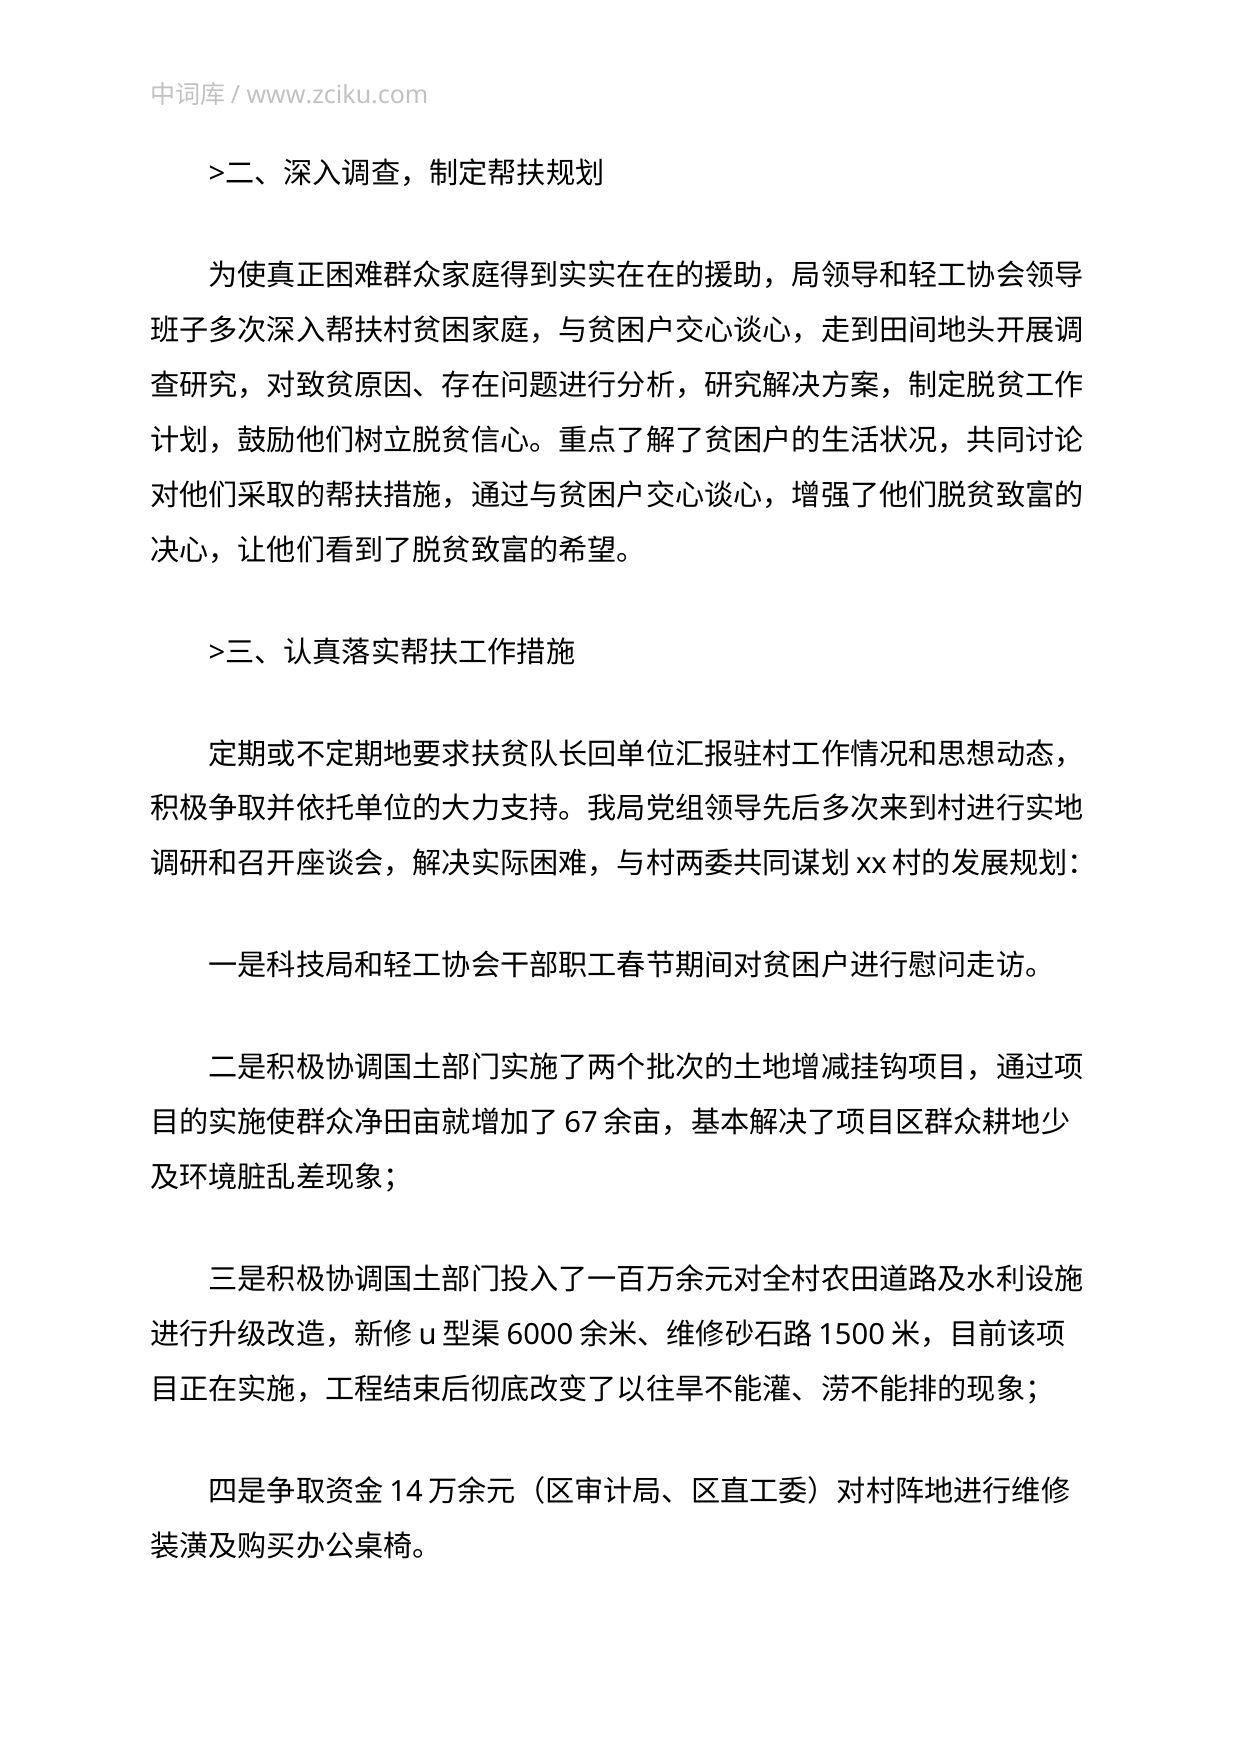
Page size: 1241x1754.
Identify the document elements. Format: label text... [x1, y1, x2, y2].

text 三是积极协调国土部门投入了一百万余元对全村农田道路及水利设施进行升级改造，新修u型渠6000余米、维修砂石路1500米，目前该项目正在实施，工程结束后彻底改变了以往旱不能灌、涝不能排的现象； [150, 1255, 1090, 1408]
text >二、深入调查，制定帮扶规划 [150, 150, 1090, 192]
text 一是科技局和轻工协会干部职工春节期间对贫困户进行慰问走访。 [150, 942, 1090, 984]
text 二是积极协调国土部门实施了两个批次的土地增减挂钩项目，通过项目的实施使群众净田亩就增加了67余亩，基本解决了项目区群众耕地少及环境脏乱差现象； [150, 1044, 1090, 1196]
text 四是争取资金14万余元（区审计局、区直工委）对村阵地进行维修装潢及购买办公桌椅。 [150, 1467, 1090, 1564]
text 为使真正困难群众家庭得到实实在在的援助，局领导和轻工协会领导班子多次深入帮扶村贫困家庭，与贫困户交心谈心，走到田间地头开展调查研究，对致贫原因、存在问题进行分析，研究解决方案，制定脱贫工作计划，鼓励他们树立脱贫信心。重点了解了贫困户的生活状况，共同讨论对他们采取的帮扶措施，通过与贫困户交心谈心，增强了他们脱贫致富的决心，让他们看到了脱贫致富的希望。 [150, 252, 1090, 569]
text 定期或不定期地要求扶贫队长回单位汇报驻村工作情况和思想动态，积极争取并依托单位的大力支持。我局党组领导先后多次来到村进行实地调研和召开座谈会，解决实际困难，与村两委共同谋划xx村的发展规划： [150, 730, 1090, 882]
text >三、认真落实帮扶工作措施 [150, 628, 1090, 671]
